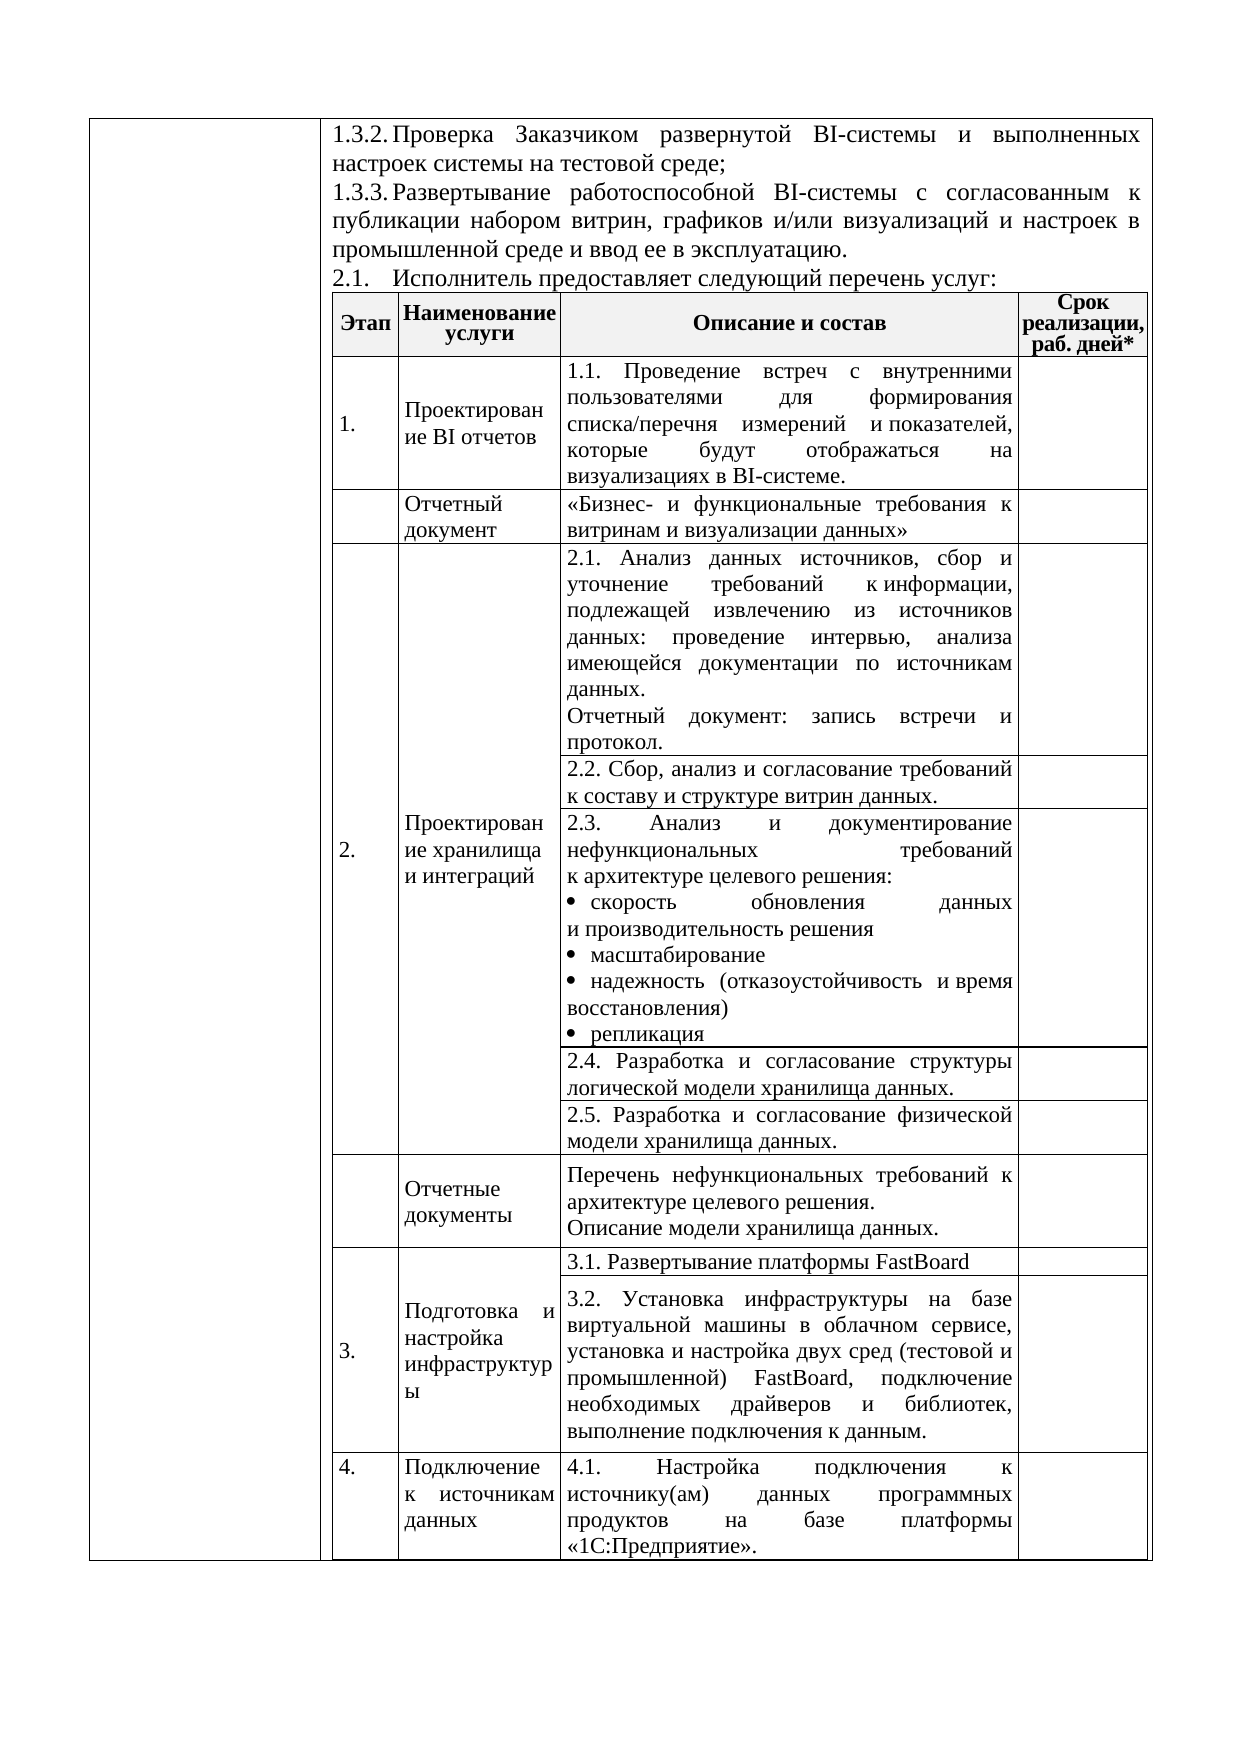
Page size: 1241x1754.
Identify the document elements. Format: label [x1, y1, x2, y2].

table_cell [321, 119, 1152, 1560]
table_cell [90, 119, 320, 1560]
